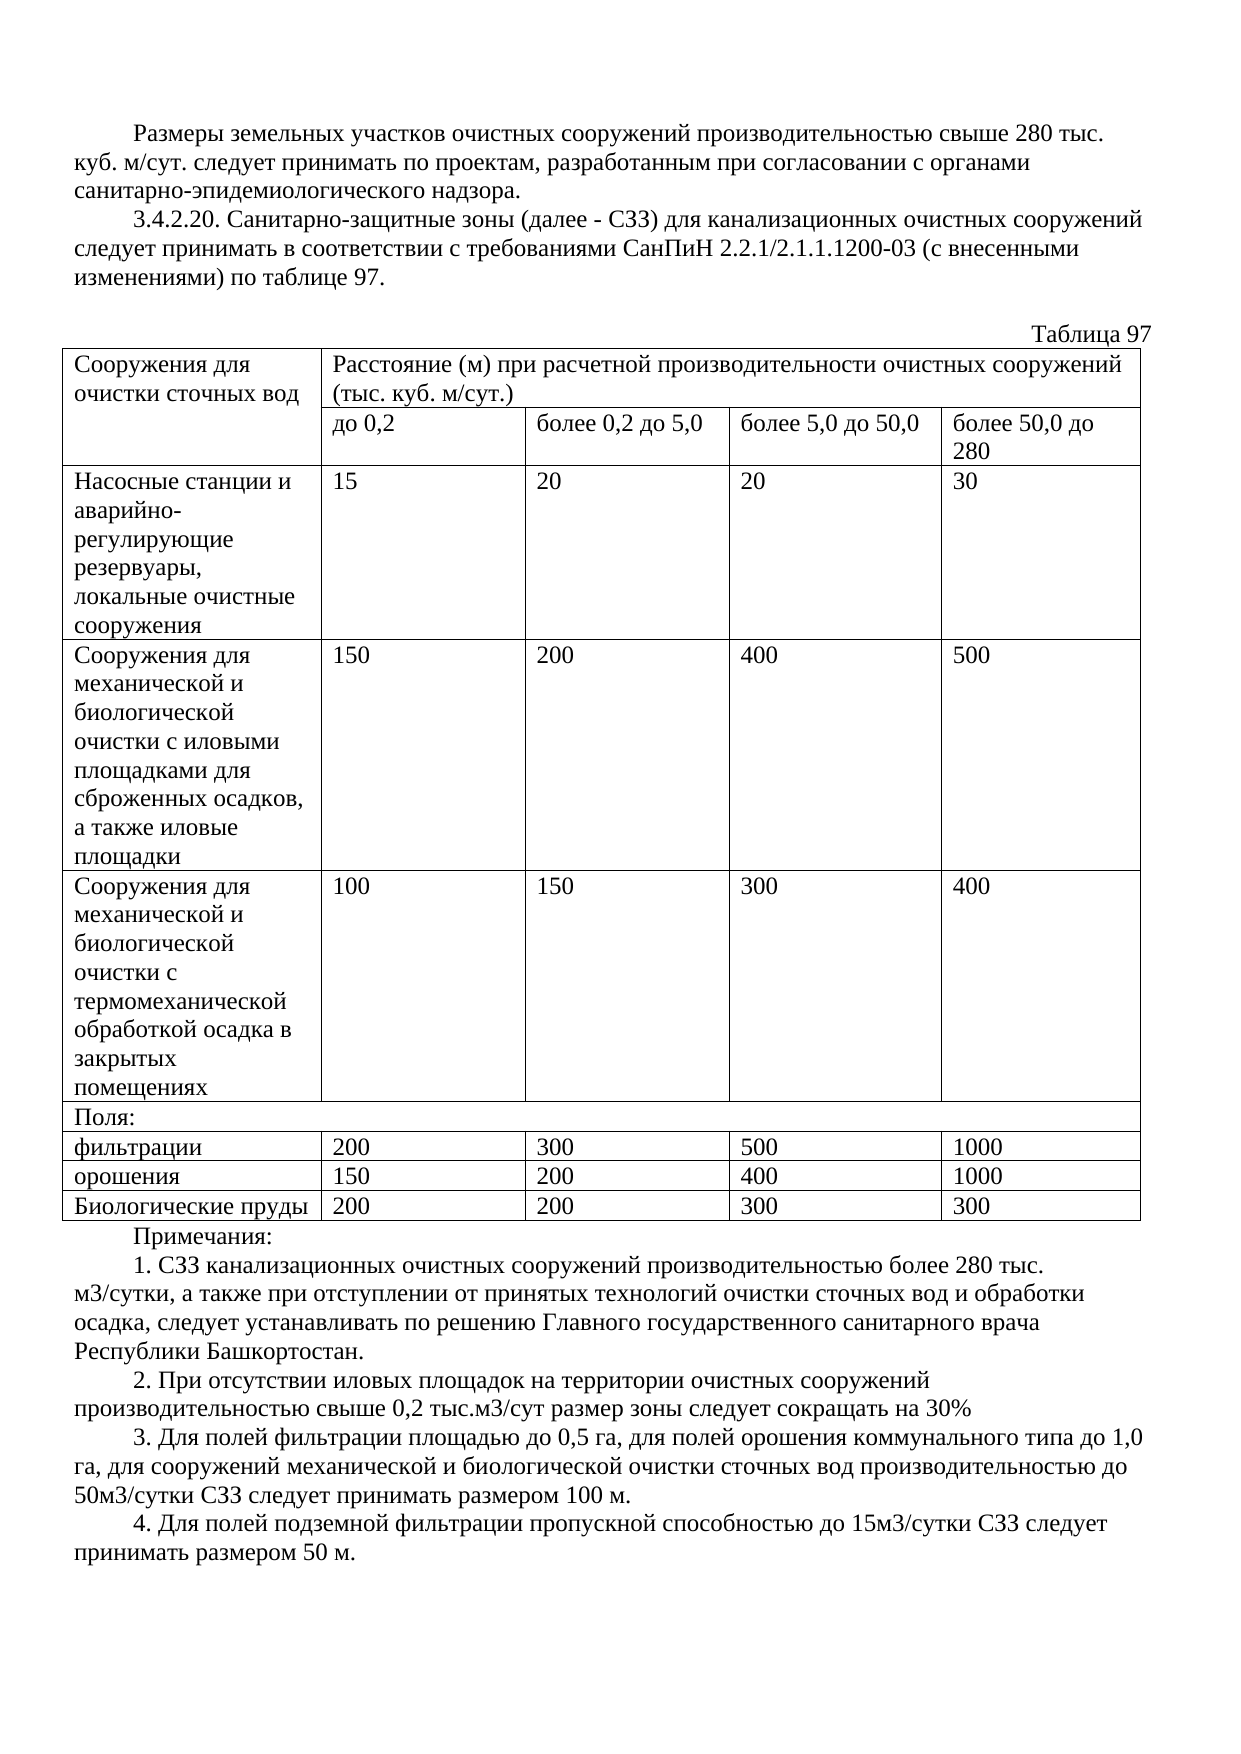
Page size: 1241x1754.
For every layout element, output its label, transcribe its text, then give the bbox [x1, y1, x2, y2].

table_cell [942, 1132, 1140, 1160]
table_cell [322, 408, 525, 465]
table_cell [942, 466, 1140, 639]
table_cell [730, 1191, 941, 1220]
text 2. При отсутствии иловых площадок на территории очистных сооружений производительностью свыше 0,2 тыс.м3/сут размер зоны следует сокращать на 30% [74, 1365, 1152, 1422]
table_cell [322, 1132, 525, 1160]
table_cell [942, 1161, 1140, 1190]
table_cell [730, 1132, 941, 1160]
text Примечания: [74, 1221, 1152, 1250]
text 4. Для полей подземной фильтрации пропускной способностью до 15м3/сутки СЗЗ следует принимать размером 50 м. [74, 1508, 1152, 1566]
text 1. СЗЗ канализационных очистных сооружений производительностью более 280 тыс. м3/сутки, а также при отступлении от принятых технологий очистки сточных вод и обработки осадка, следует устанавливать по решению Главного государственного санитарного врача Республики Башкортостан. [74, 1250, 1152, 1365]
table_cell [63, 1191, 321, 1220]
text 3.4.2.20. Санитарно-защитные зоны (далее - СЗЗ) для канализационных очистных сооружений следует принимать в соответствии с требованиями СанПиН 2.2.1/2.1.1.1200-03 (с внесенными изменениями) по таблице 97. [74, 204, 1152, 291]
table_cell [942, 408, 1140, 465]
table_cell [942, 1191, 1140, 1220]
text Таблица 97 [74, 319, 1152, 348]
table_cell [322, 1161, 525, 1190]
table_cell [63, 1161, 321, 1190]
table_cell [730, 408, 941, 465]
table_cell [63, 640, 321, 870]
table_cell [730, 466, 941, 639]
text 3. Для полей фильтрации площадью до 0,5 га, для полей орошения коммунального типа до 1,0 га, для сооружений механической и биологической очистки сточных вод производительностью до 50м3/сутки СЗЗ следует принимать размером 100 м. [74, 1422, 1152, 1508]
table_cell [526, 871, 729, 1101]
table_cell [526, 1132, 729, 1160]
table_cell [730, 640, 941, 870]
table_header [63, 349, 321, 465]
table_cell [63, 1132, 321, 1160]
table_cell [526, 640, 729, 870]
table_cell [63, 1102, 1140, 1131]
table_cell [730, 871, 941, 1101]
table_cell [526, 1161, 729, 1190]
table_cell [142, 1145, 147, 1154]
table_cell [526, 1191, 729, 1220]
text Размеры земельных участков очистных сооружений производительностью свыше 280 тыс. куб. м/сут. следует принимать по проектам, разработанным при согласовании с органами санитарно-эпидемиологического надзора. [74, 118, 1152, 204]
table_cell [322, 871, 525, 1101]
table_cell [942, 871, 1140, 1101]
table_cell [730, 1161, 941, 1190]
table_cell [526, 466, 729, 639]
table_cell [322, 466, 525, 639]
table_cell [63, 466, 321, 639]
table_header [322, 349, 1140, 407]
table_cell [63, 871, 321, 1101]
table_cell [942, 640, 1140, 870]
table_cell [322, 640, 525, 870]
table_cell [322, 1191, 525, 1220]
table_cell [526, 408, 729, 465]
